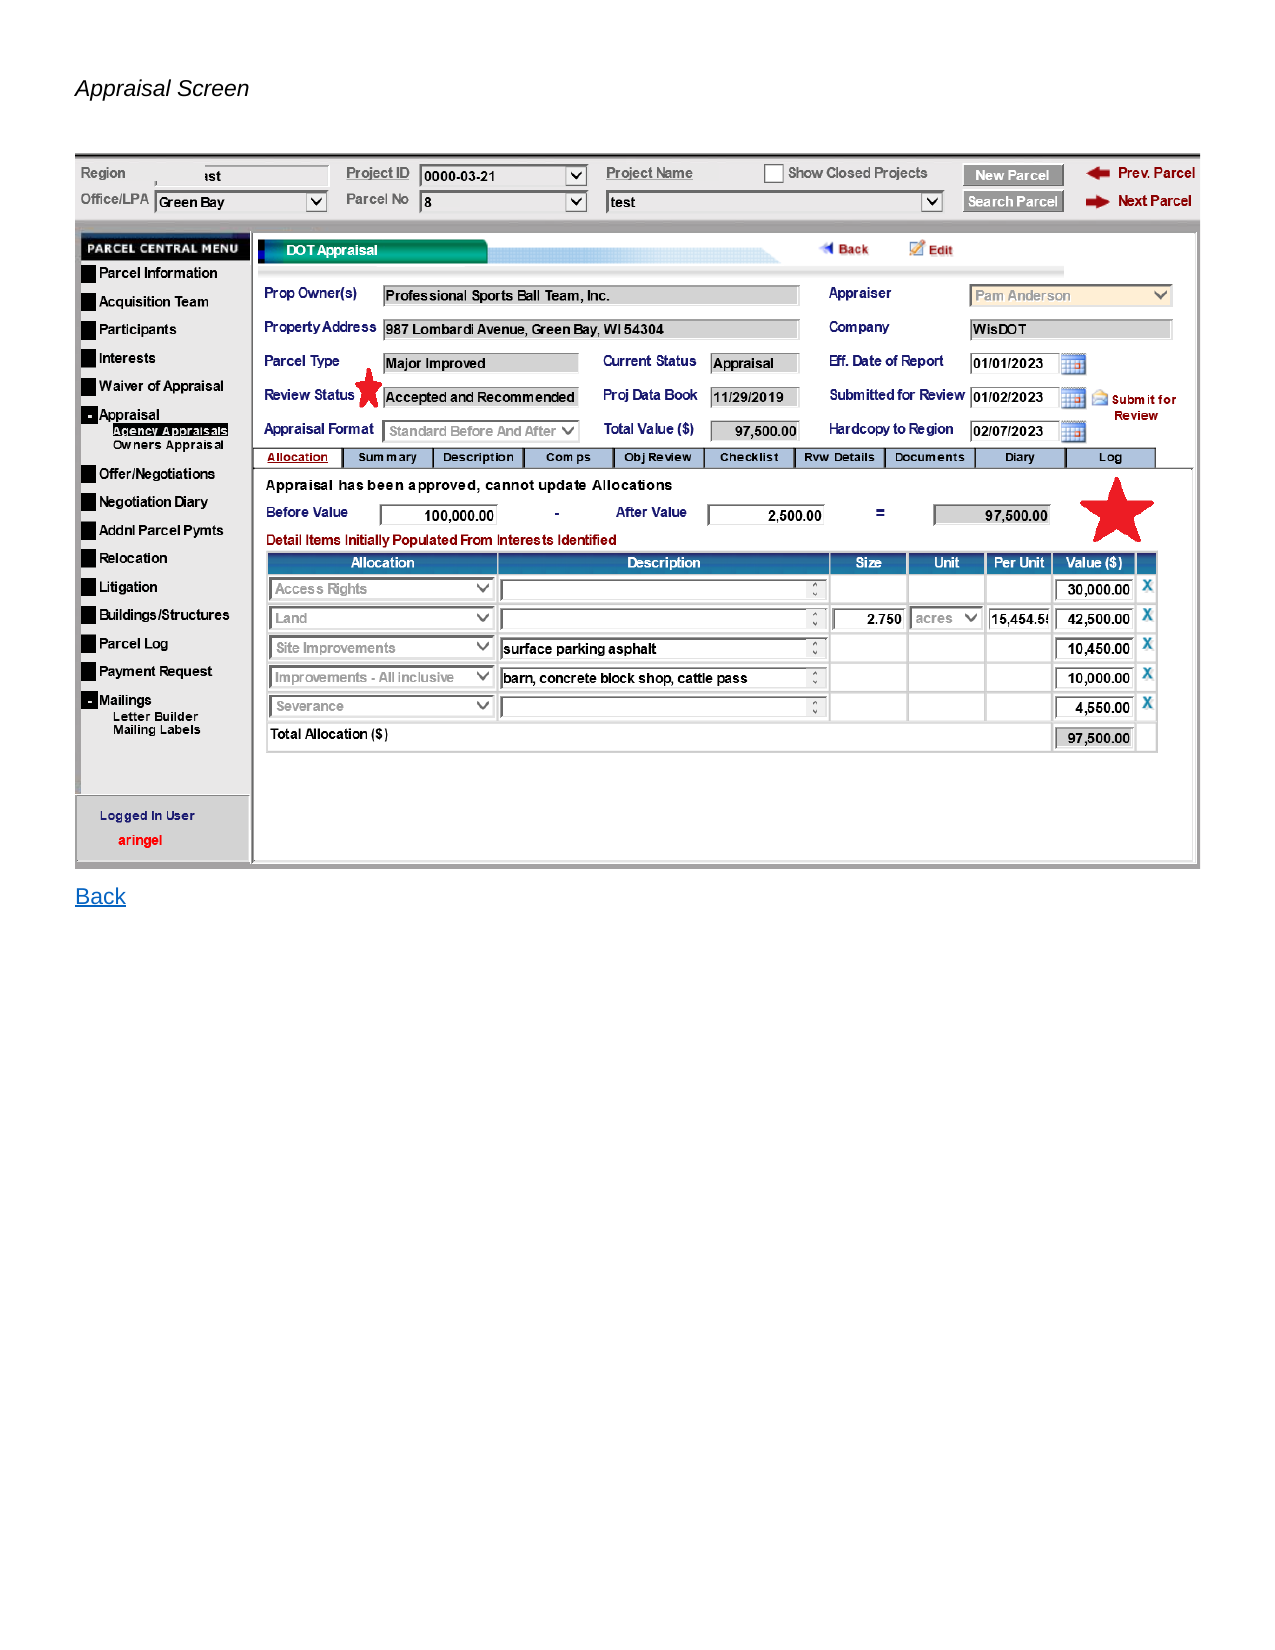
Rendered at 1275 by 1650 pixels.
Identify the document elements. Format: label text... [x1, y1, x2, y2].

text Appraisal Screen [75, 75, 1200, 101]
picture [75, 153, 1200, 869]
text BackCreate Offer [75, 883, 1200, 909]
